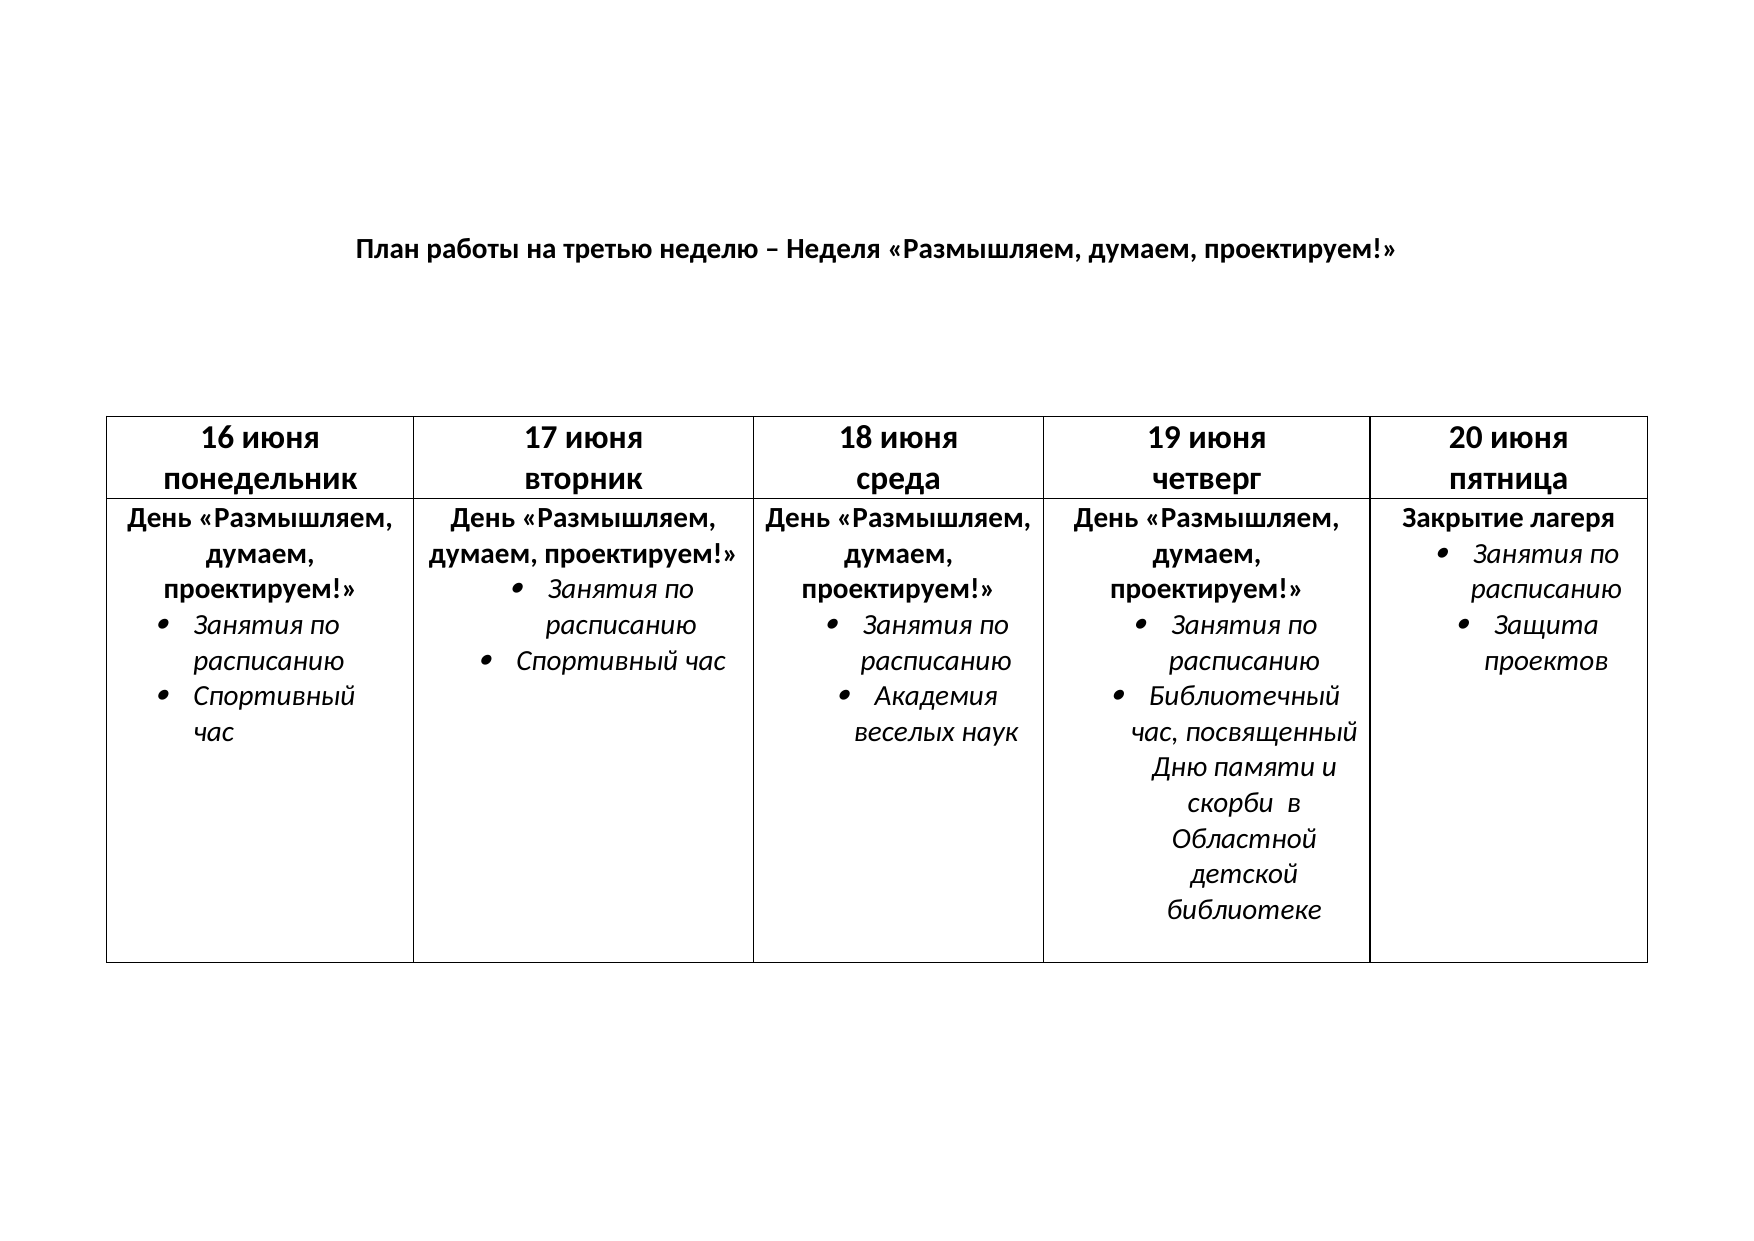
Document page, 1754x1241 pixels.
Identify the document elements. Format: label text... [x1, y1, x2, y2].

table_cell Закрытие лагеря Занятия по расписанию Защита проектов [1371, 499, 1647, 962]
table_cell День «Размышляем, думаем, проектируем!» Занятия по расписанию Спортивный час [414, 499, 753, 962]
table_cell День «Размышляем, думаем, проектируем!» Занятия по расписанию Академия веселых наук [754, 499, 1043, 962]
table_header 20 июня пятница [1371, 417, 1647, 498]
text План работы на третью неделю – Неделя «Размышляем, думаем, проектируем!» [118, 230, 1636, 266]
table_header 17 июня вторник [414, 417, 753, 498]
table_header 18 июня среда [754, 417, 1043, 498]
table_cell День «Размышляем, думаем, проектируем!» Занятия по расписанию Библиотечный час, посвященный Дню памяти и скорби в Областной детской библиотеке [1044, 499, 1369, 962]
table_header 19 июня четверг [1044, 417, 1369, 498]
table_cell День «Размышляем, думаем, проектируем!» Занятия по расписанию Спортивный час [107, 499, 413, 962]
table_header 16 июня понедельник [107, 417, 413, 498]
